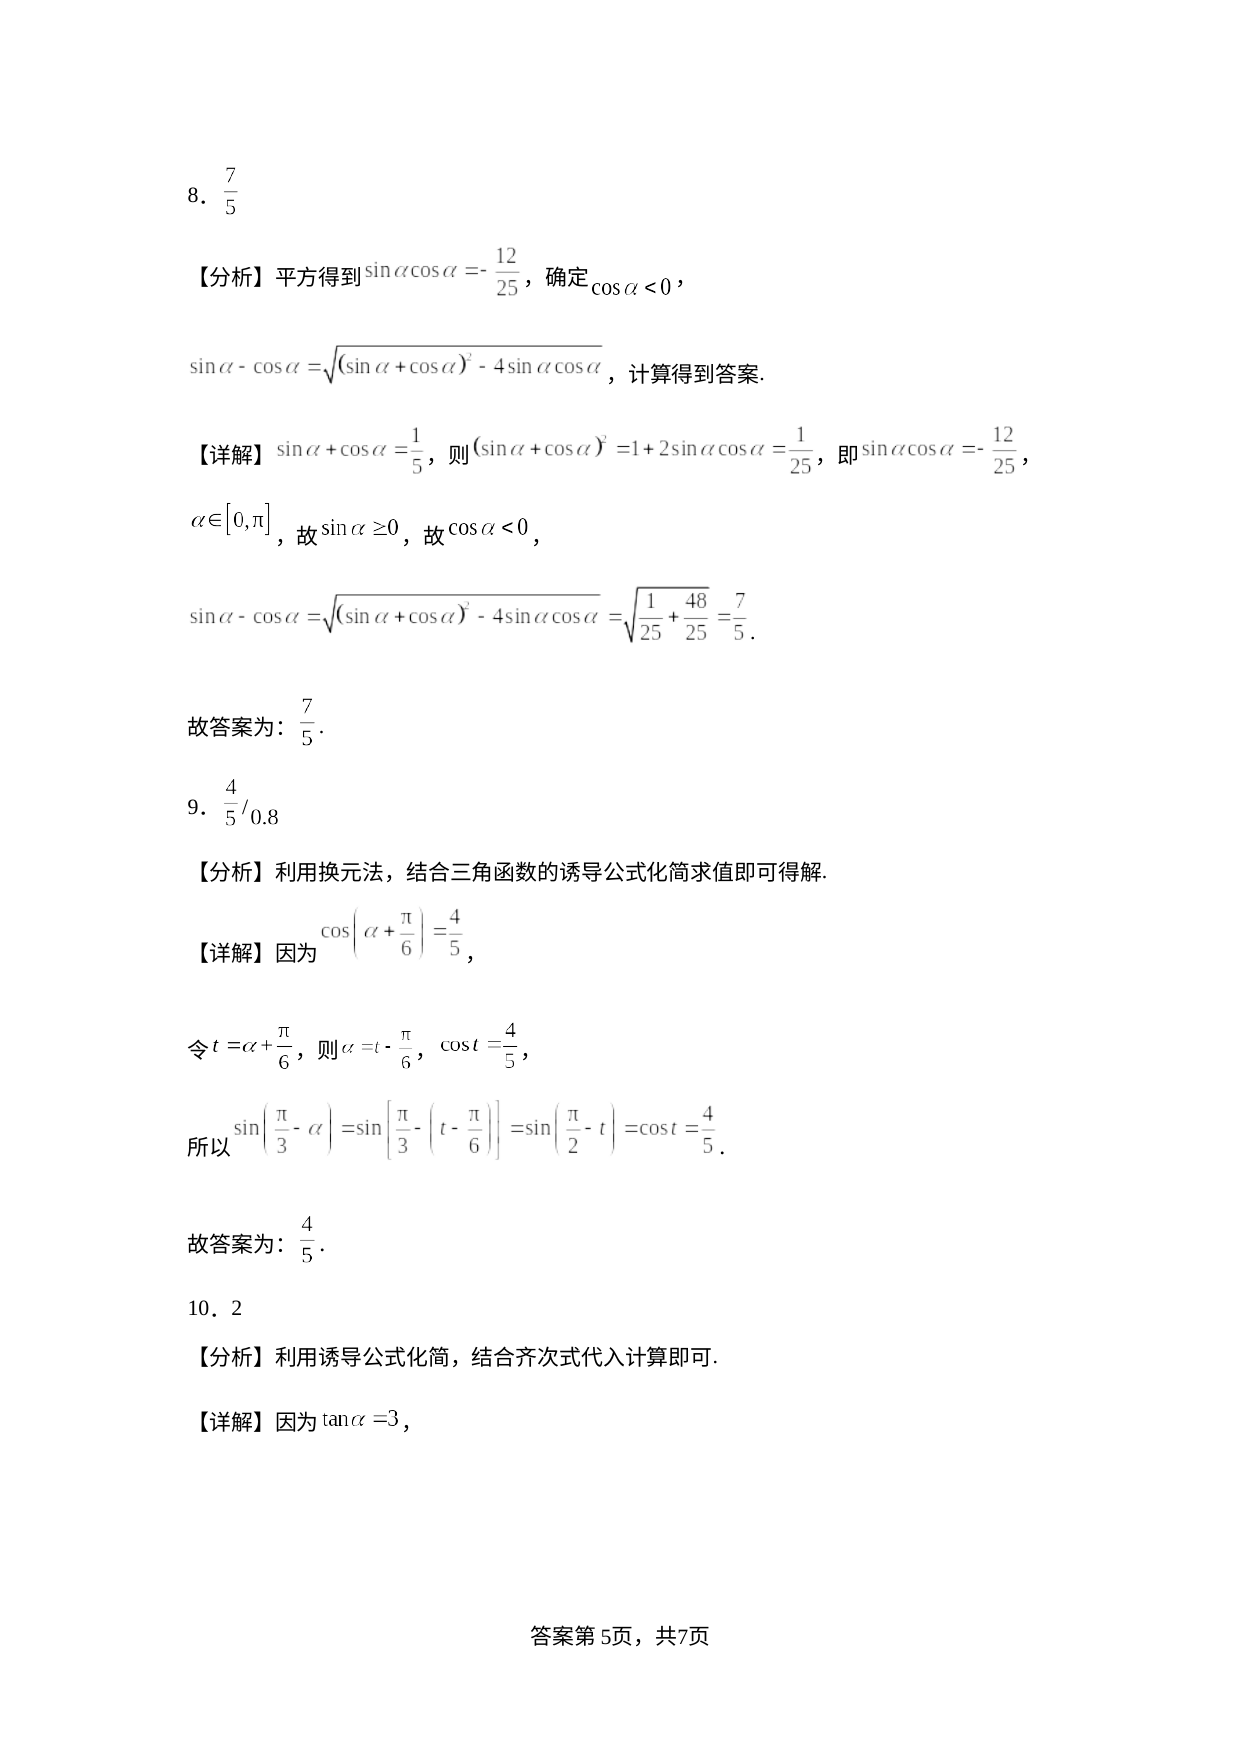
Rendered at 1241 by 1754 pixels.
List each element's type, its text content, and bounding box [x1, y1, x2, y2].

text 【分析】平方得到，确定，，计算得到答案. [187, 243, 1053, 405]
text 【分析】利用诱导公式化简，结合齐次式代入计算即可. [187, 1339, 1053, 1372]
text 【分析】利用换元法，结合三角函数的诱导公式化简求值即可得解. [187, 854, 1053, 887]
text . [187, 583, 1053, 680]
text 【详解】，则，即， [187, 421, 1053, 486]
text 故答案为：. [187, 693, 1053, 758]
text 【详解】因为， [187, 1388, 1053, 1453]
text 令，则，， [187, 1016, 1053, 1081]
text 故答案为：. [187, 1210, 1053, 1275]
text 【详解】因为， [187, 903, 1053, 1000]
text 10．2 [187, 1291, 1053, 1324]
text 8． [187, 162, 1053, 227]
text 所以. [187, 1097, 1053, 1194]
text ，故，故， [187, 502, 1053, 567]
text 9．/ [187, 774, 1053, 839]
